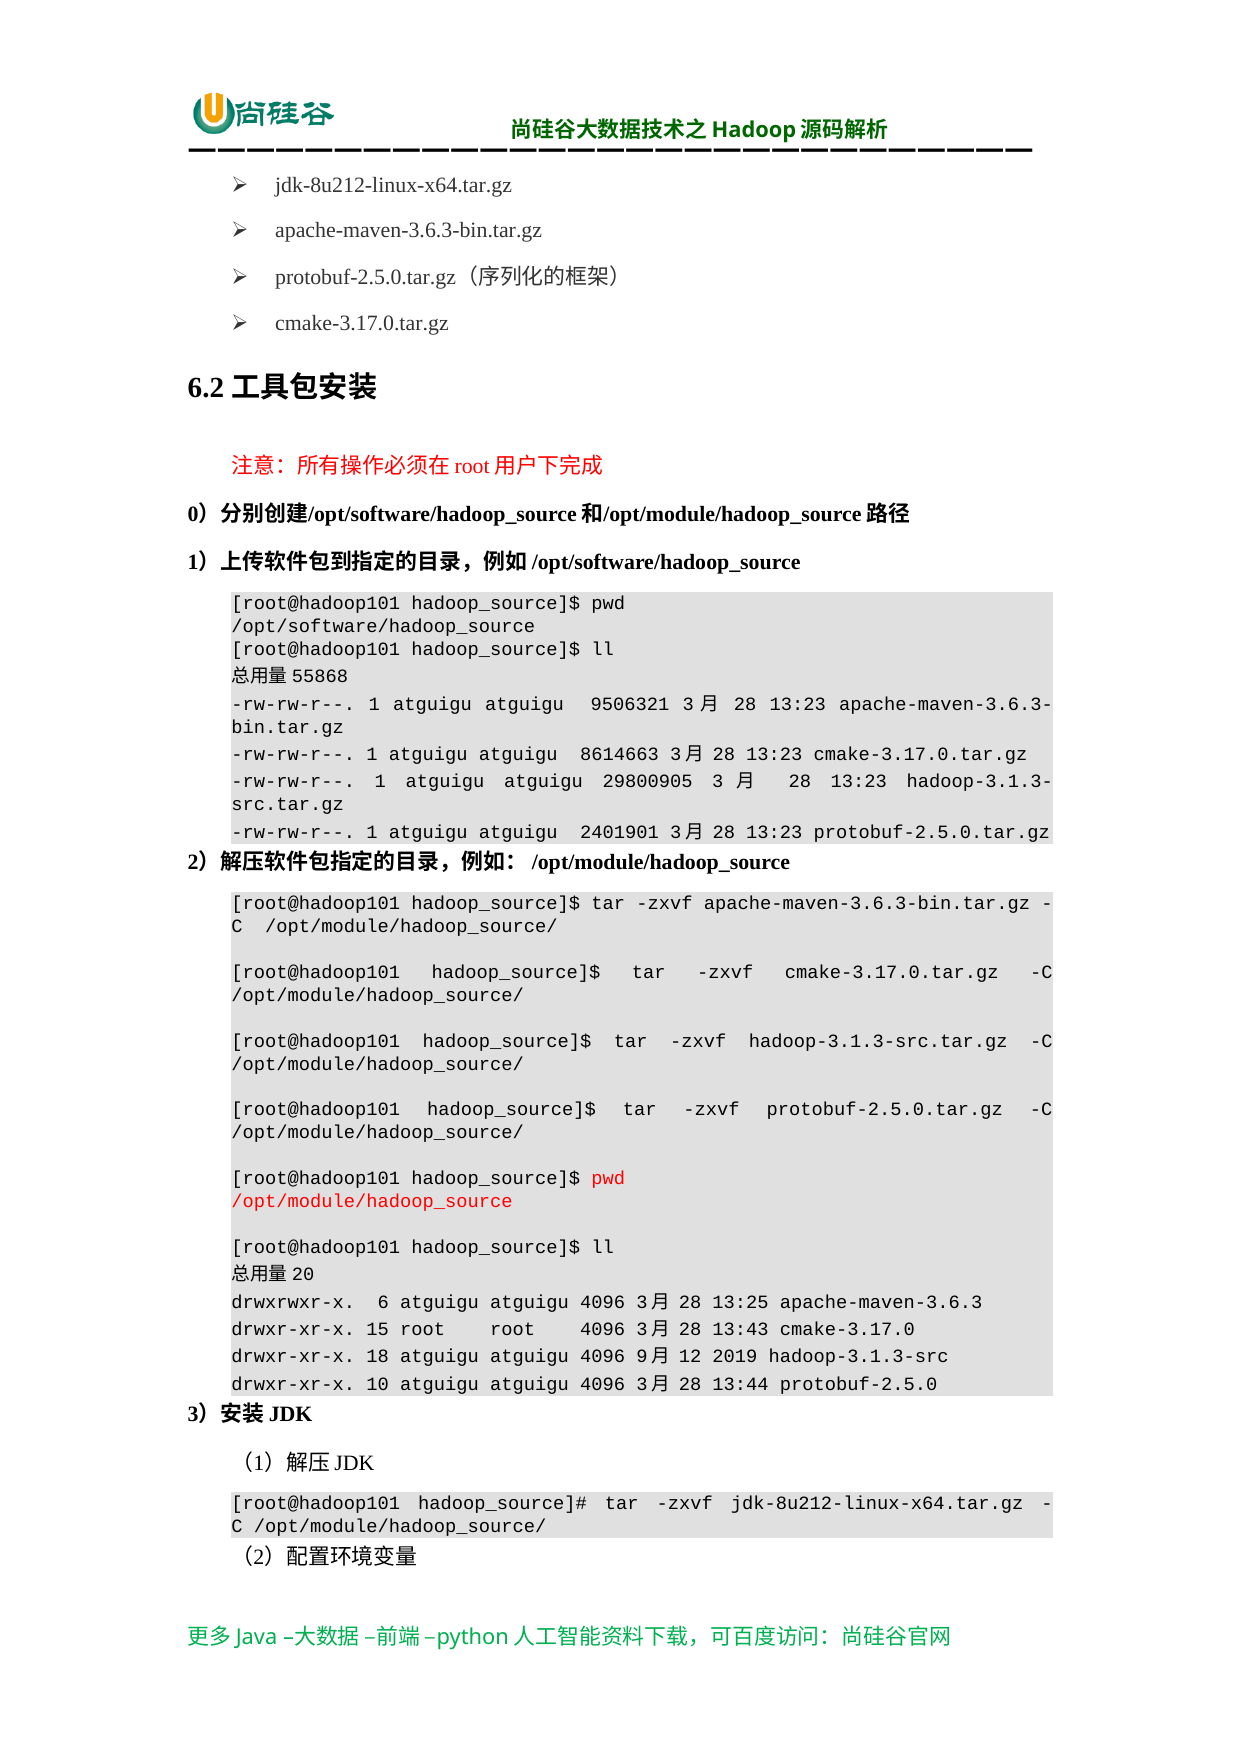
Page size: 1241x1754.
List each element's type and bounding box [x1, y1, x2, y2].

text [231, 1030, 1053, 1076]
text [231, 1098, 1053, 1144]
picture [187, 88, 338, 138]
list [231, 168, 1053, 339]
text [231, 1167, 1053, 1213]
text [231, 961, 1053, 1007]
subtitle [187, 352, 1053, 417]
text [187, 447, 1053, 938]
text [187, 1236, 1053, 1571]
